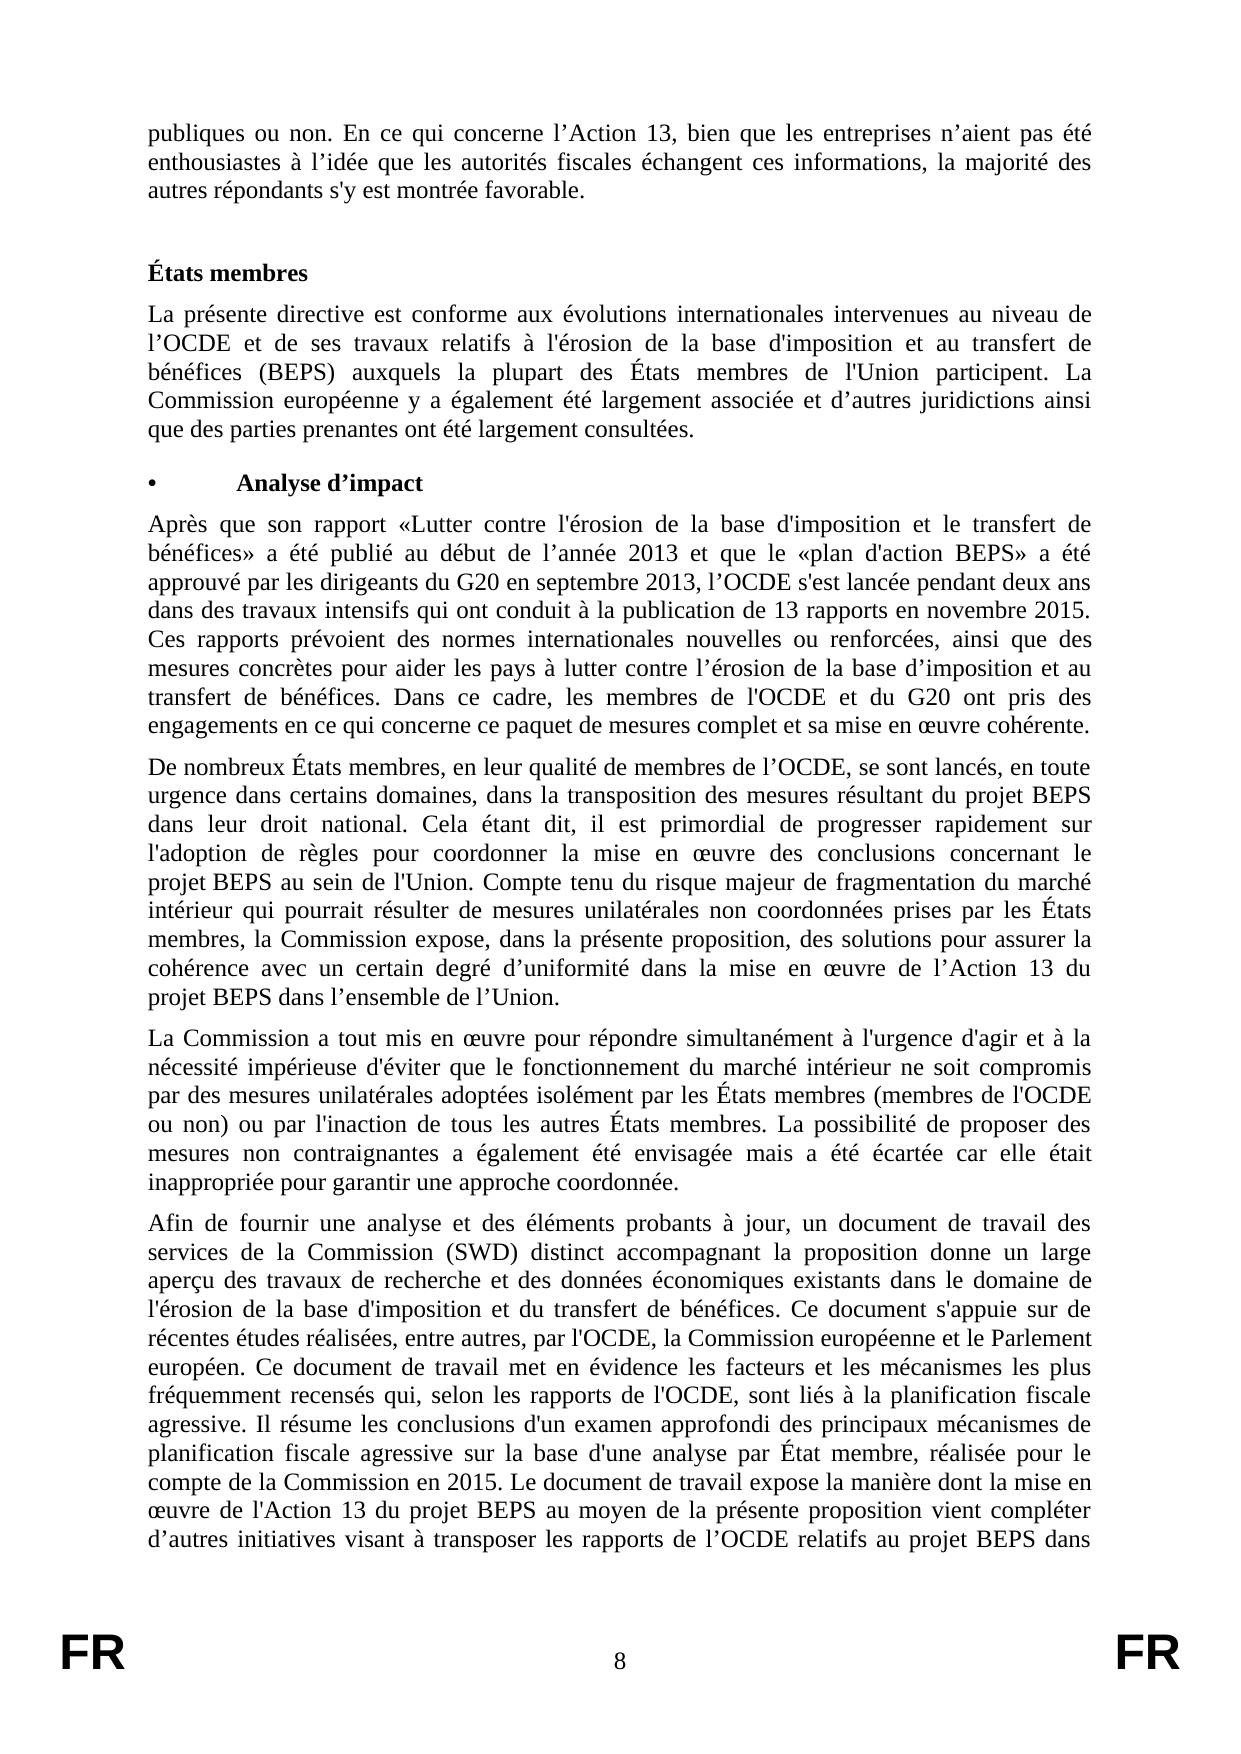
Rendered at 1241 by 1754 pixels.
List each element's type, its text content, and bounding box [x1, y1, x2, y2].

text Après que son rapport «Lutter contre l'érosion de la base d'imposition et le transfert de bénéfices» a été publié au début de l’année 2013 et que le «plan d'action BEPS» a été approuvé par les dirigeants du G20 en septembre 2013, l’OCDE s'est lancée pendant deux ans dans des travaux intensifs qui ont conduit à la publication de 13 rapports en novembre 2015. Ces rapports prévoient des normes internationales nouvelles ou renforcées, ainsi que des mesures concrètes pour aider les pays à lutter contre l’érosion de la base d’imposition et au transfert de bénéfices. Dans ce cadre, les membres de l'OCDE et du G20 ont pris des engagements en ce qui concerne ce paquet de mesures complet et sa mise en œuvre cohérente. [148, 509, 1093, 739]
subtitle • Analyse d’impact [148, 468, 1093, 497]
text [148, 1208, 1093, 1553]
text États membres [148, 258, 1093, 287]
text De nombreux États membres, en leur qualité de membres de l’OCDE, se sont lancés, en toute urgence dans certains domaines, dans la transposition des mesures résultant du projet BEPS dans leur droit national. Cela étant dit, il est primordial de progresser rapidement sur l'adoption de règles pour coordonner la mise en œuvre des conclusions concernant le projet BEPS au sein de l'Union. Compte tenu du risque majeur de fragmentation du marché intérieur qui pourrait résulter de mesures unilatérales non coordonnées prises par les États membres, la Commission expose, dans la présente proposition, des solutions pour assurer la cohérence avec un certain degré d’uniformité dans la mise en œuvre de l’Action 13 du projet BEPS dans l’ensemble de l’Union. [148, 752, 1093, 1011]
text La Commission a tout mis en œuvre pour répondre simultanément à l'urgence d'agir et à la nécessité impérieuse d'éviter que le fonctionnement du marché intérieur ne soit compromis par des mesures unilatérales adoptées isolément par les États membres (membres de l'OCDE ou non) ou par l'inaction de tous les autres États membres. La possibilité de proposer des mesures non contraignantes a également été envisagée mais a été écartée car elle était inappropriée pour garantir une approche coordonnée. [148, 1023, 1093, 1196]
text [148, 118, 1093, 204]
text La présente directive est conforme aux évolutions internationales intervenues au niveau de l’OCDE et de ses travaux relatifs à l'érosion de la base d'imposition et au transfert de bénéfices (BEPS) auxquels la plupart des États membres de l'Union participent. La Commission européenne y a également été largement associée et d’autres juridictions ainsi que des parties prenantes ont été largement consultées. [148, 299, 1093, 443]
